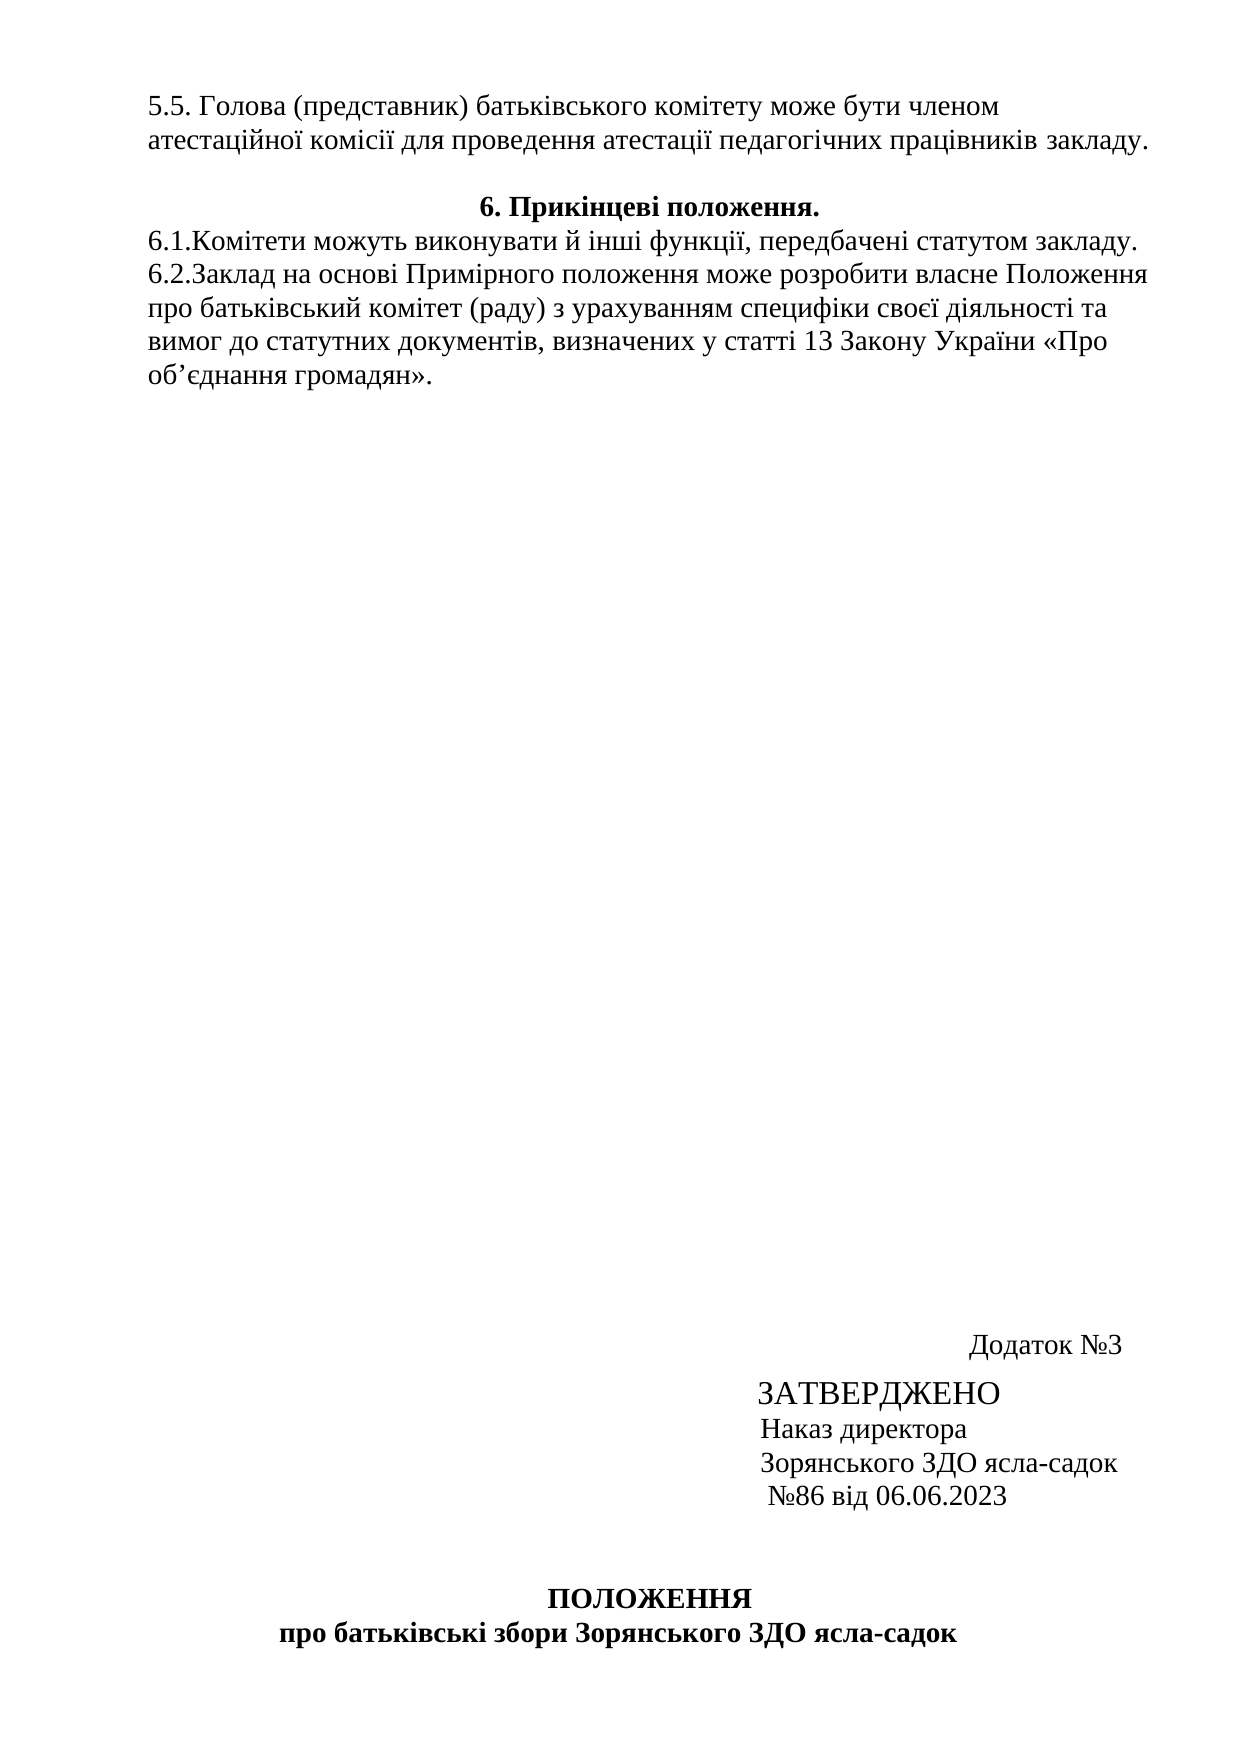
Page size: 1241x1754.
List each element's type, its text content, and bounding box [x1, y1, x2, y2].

text 6.2.Заклад на основі Примірного положення може розробити власне Положення про батьківський комітет (раду) з урахуванням специфіки своєї діяльності та вимог до статутних документів, визначених у статті 13 Закону України «Про об’єднання громадян». [148, 256, 1152, 391]
text ПОЛОЖЕННЯ [148, 1581, 1152, 1615]
text про батьківські збори Зорянського ЗДО ясла-садок [148, 1615, 1152, 1648]
text Зорянського ЗДО ясла-садок [148, 1445, 1122, 1478]
text 6. Прикінцеві положення. [148, 189, 1152, 223]
text Додаток №3 [35, 1327, 1122, 1360]
text Наказ директора [148, 1411, 1122, 1445]
text ЗАТВЕРДЖЕНО [35, 1373, 1122, 1411]
text №86 від 06.06.2023 [148, 1478, 1152, 1512]
text 6.1.Комітети можуть виконувати й інші функції, передбачені статутом закладу. [148, 223, 1152, 256]
text 5.5. Голова (представник) батьківського комітету може бути членом атестаційної комісії для проведення атестації педагогічних працівників закладу. [148, 88, 1152, 156]
